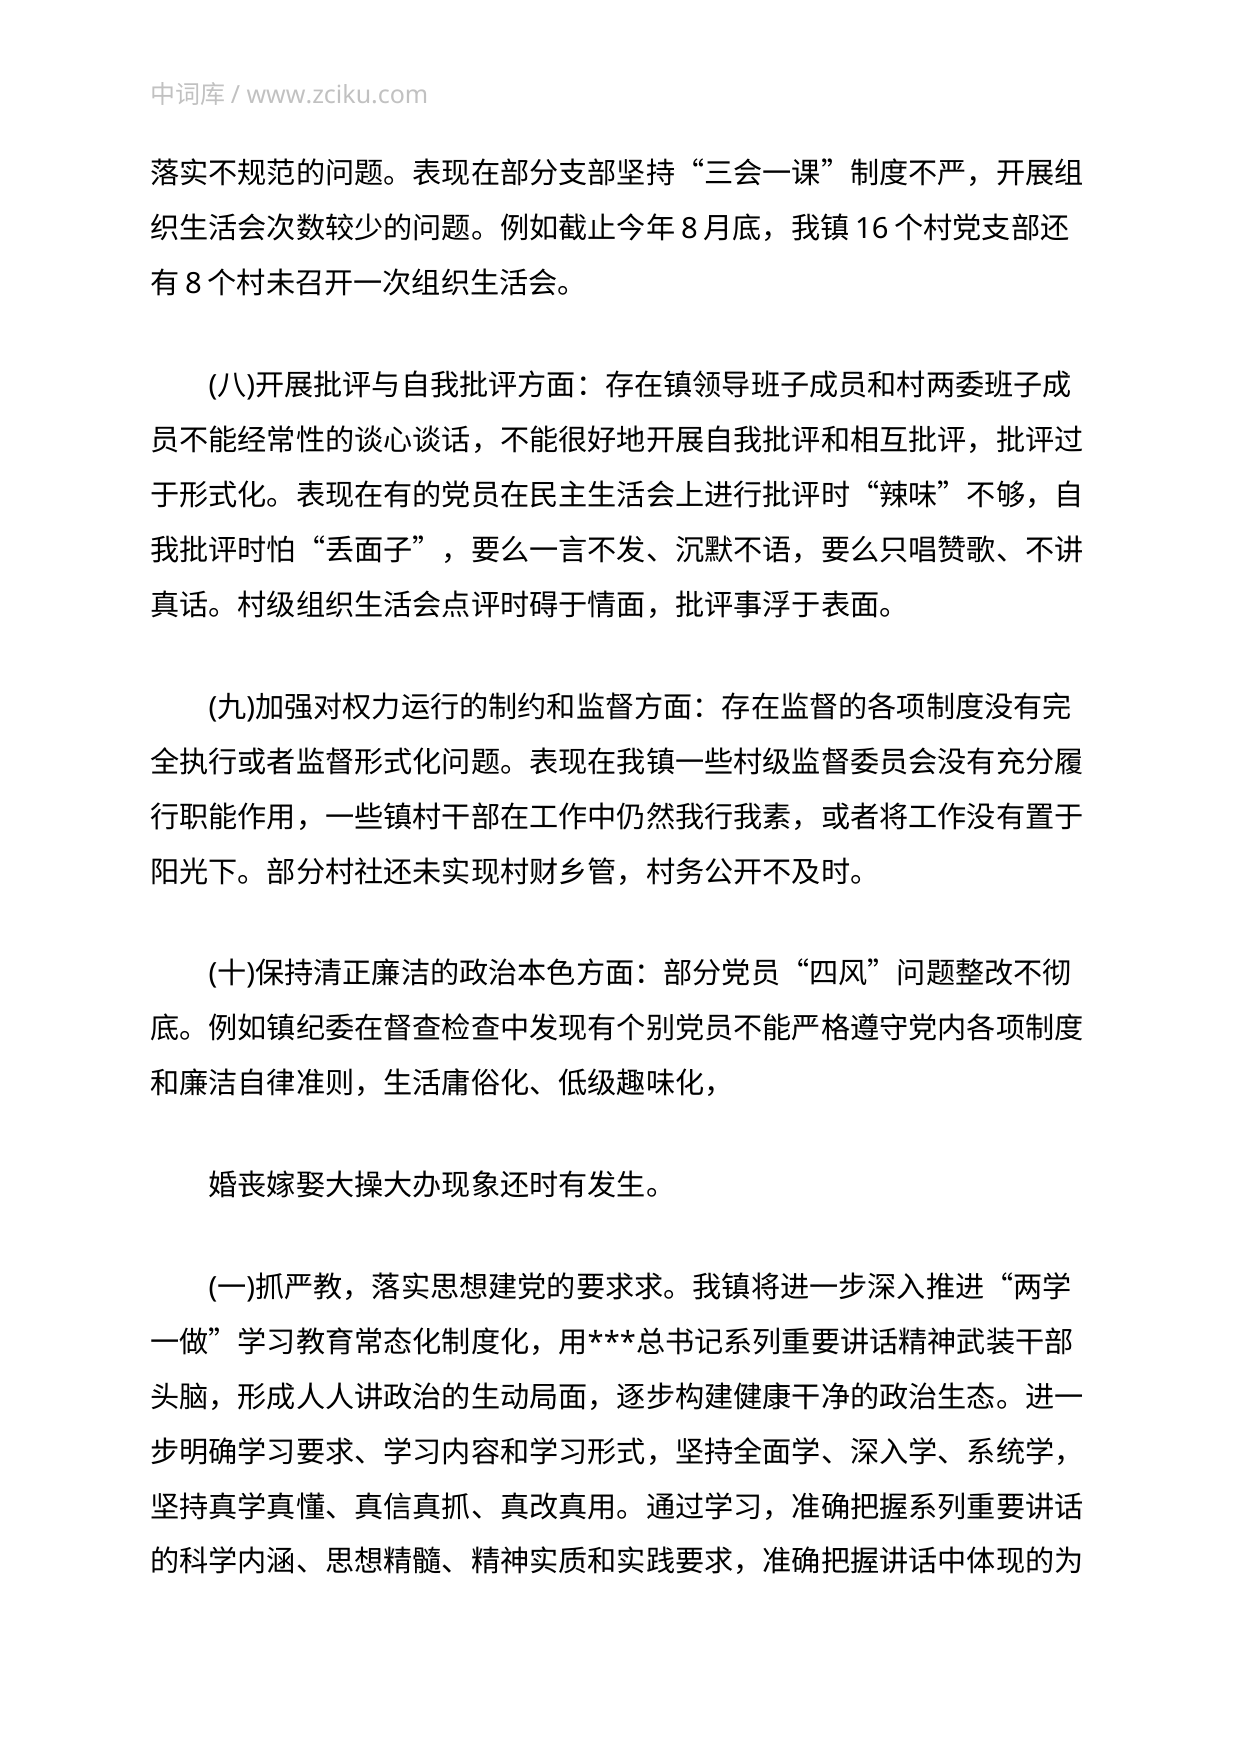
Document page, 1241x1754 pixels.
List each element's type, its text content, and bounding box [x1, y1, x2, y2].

text (十)保持清正廉洁的政治本色方面：部分党员“四风”问题整改不彻底。例如镇纪委在督查检查中发现有个别党员不能严格遵守党内各项制度和廉洁自律准则，生活庸俗化、低级趣味化， [150, 950, 1090, 1102]
text 婚丧嫁娶大操大办现象还时有发生。 [150, 1162, 1090, 1204]
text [150, 1263, 1090, 1580]
text (八)开展批评与自我批评方面：存在镇领导班子成员和村两委班子成员不能经常性的谈心谈话，不能很好地开展自我批评和相互批评，批评过于形式化。表现在有的党员在民主生活会上进行批评时“辣味”不够，自我批评时怕“丢面子”，要么一言不发、沉默不语，要么只唱赞歌、不讲真话。村级组织生活会点评时碍于情面，批评事浮于表面。 [150, 362, 1090, 624]
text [150, 150, 1090, 302]
text (九)加强对权力运行的制约和监督方面：存在监督的各项制度没有完全执行或者监督形式化问题。表现在我镇一些村级监督委员会没有充分履行职能作用，一些镇村干部在工作中仍然我行我素，或者将工作没有置于阳光下。部分村社还未实现村财乡管，村务公开不及时。 [150, 683, 1090, 890]
